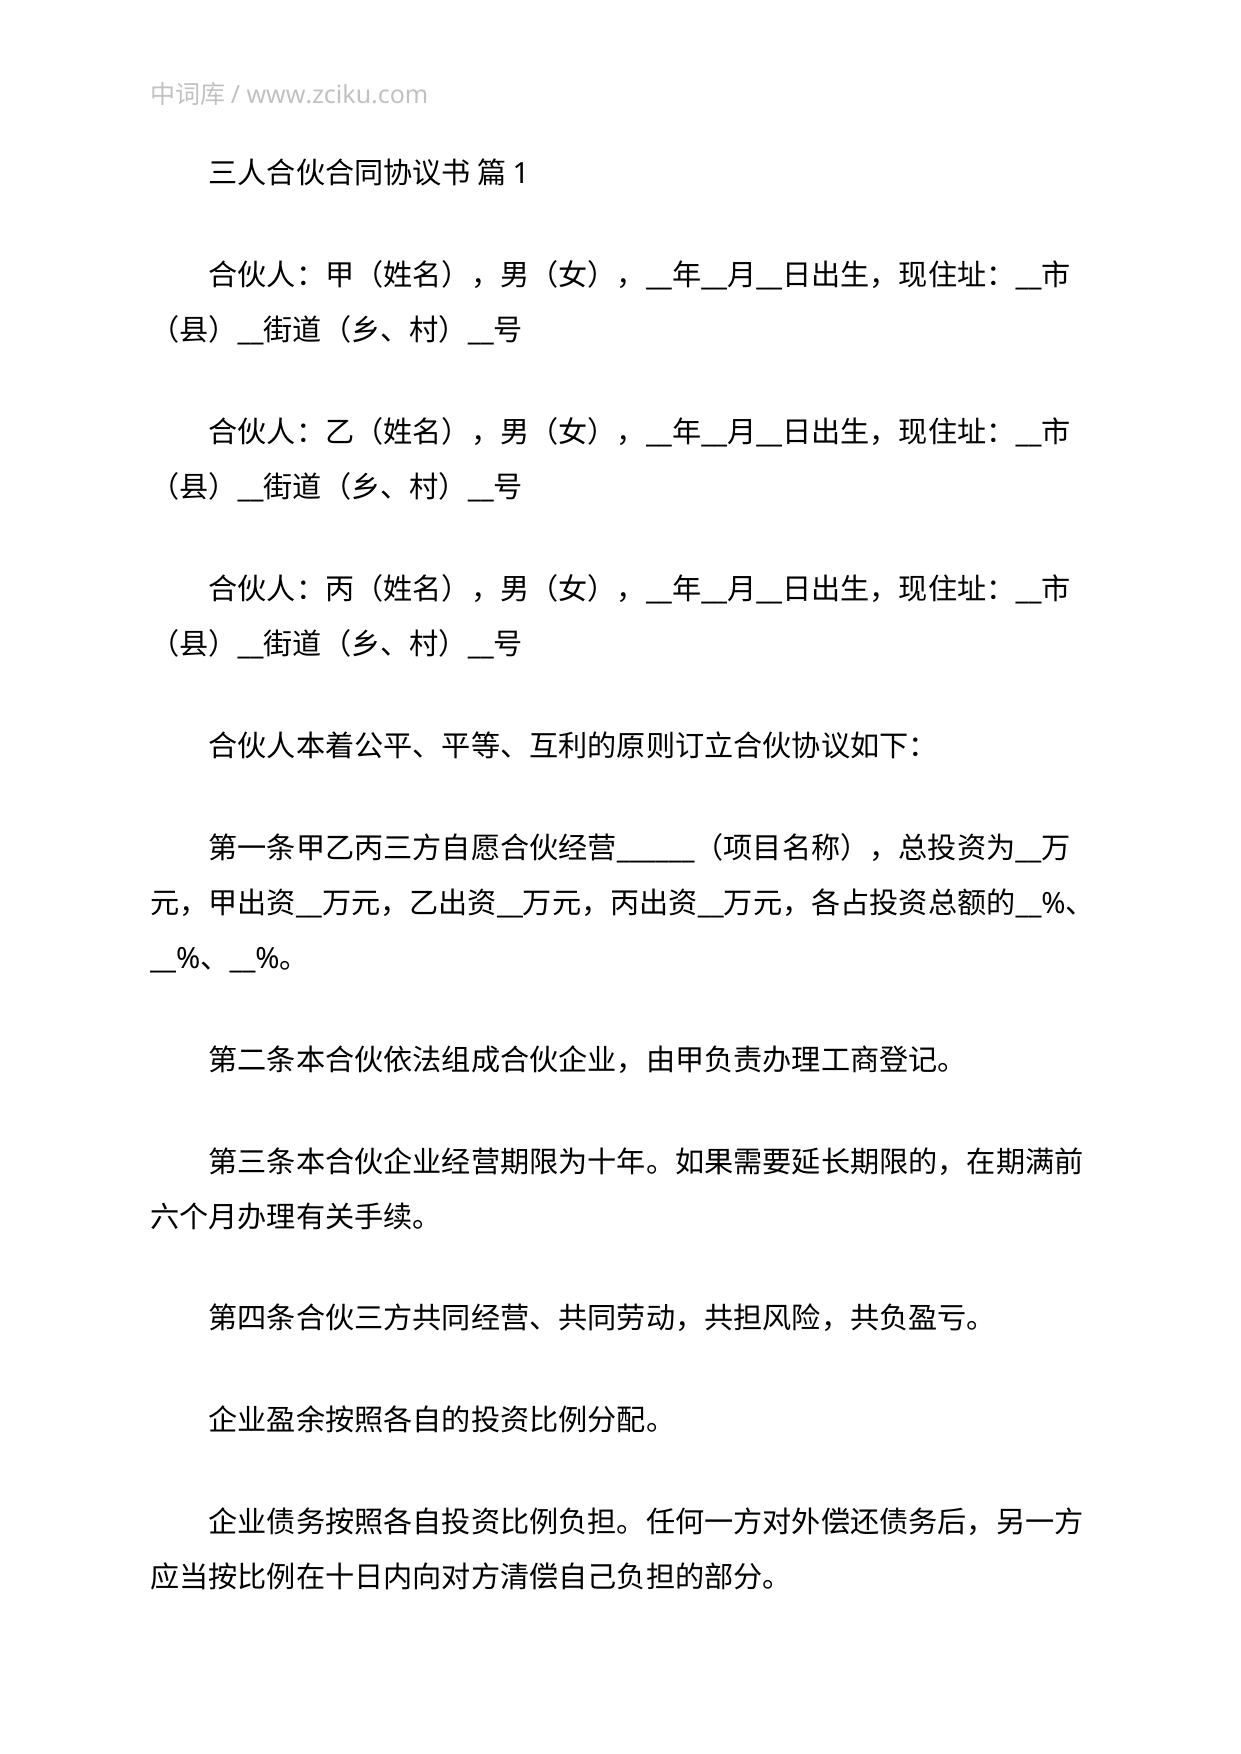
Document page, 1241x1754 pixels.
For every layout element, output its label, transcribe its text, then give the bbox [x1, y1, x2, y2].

text 合伙人：乙（姓名），男（女），__年__月__日出生，现住址：__市（县）__街道（乡、村）__号 [150, 409, 1090, 506]
text 第三条本合伙企业经营期限为十年。如果需要延长期限的，在期满前六个月办理有关手续。 [150, 1138, 1090, 1236]
text 企业债务按照各自投资比例负担。任何一方对外偿还债务后，另一方应当按比例在十日内向对方清偿自己负担的部分。 [150, 1499, 1090, 1596]
text 合伙人：甲（姓名），男（女），__年__月__日出生，现住址：__市（县）__街道（乡、村）__号 [150, 252, 1090, 349]
text 企业盈余按照各自的投资比例分配。 [150, 1397, 1090, 1439]
text 第四条合伙三方共同经营、共同劳动，共担风险，共负盈亏。 [150, 1295, 1090, 1337]
text 合伙人：丙（姓名），男（女），__年__月__日出生，现住址：__市（县）__街道（乡、村）__号 [150, 566, 1090, 663]
text 第一条甲乙丙三方自愿合伙经营______（项目名称），总投资为__万元，甲出资__万元，乙出资__万元，丙出资__万元，各占投资总额的__%、__%、__%。 [150, 825, 1090, 977]
text 合伙人本着公平、平等、互利的原则订立合伙协议如下： [150, 723, 1090, 765]
text 第二条本合伙依法组成合伙企业，由甲负责办理工商登记。 [150, 1037, 1090, 1079]
text 三人合伙合同协议书 篇1 [150, 150, 1090, 192]
